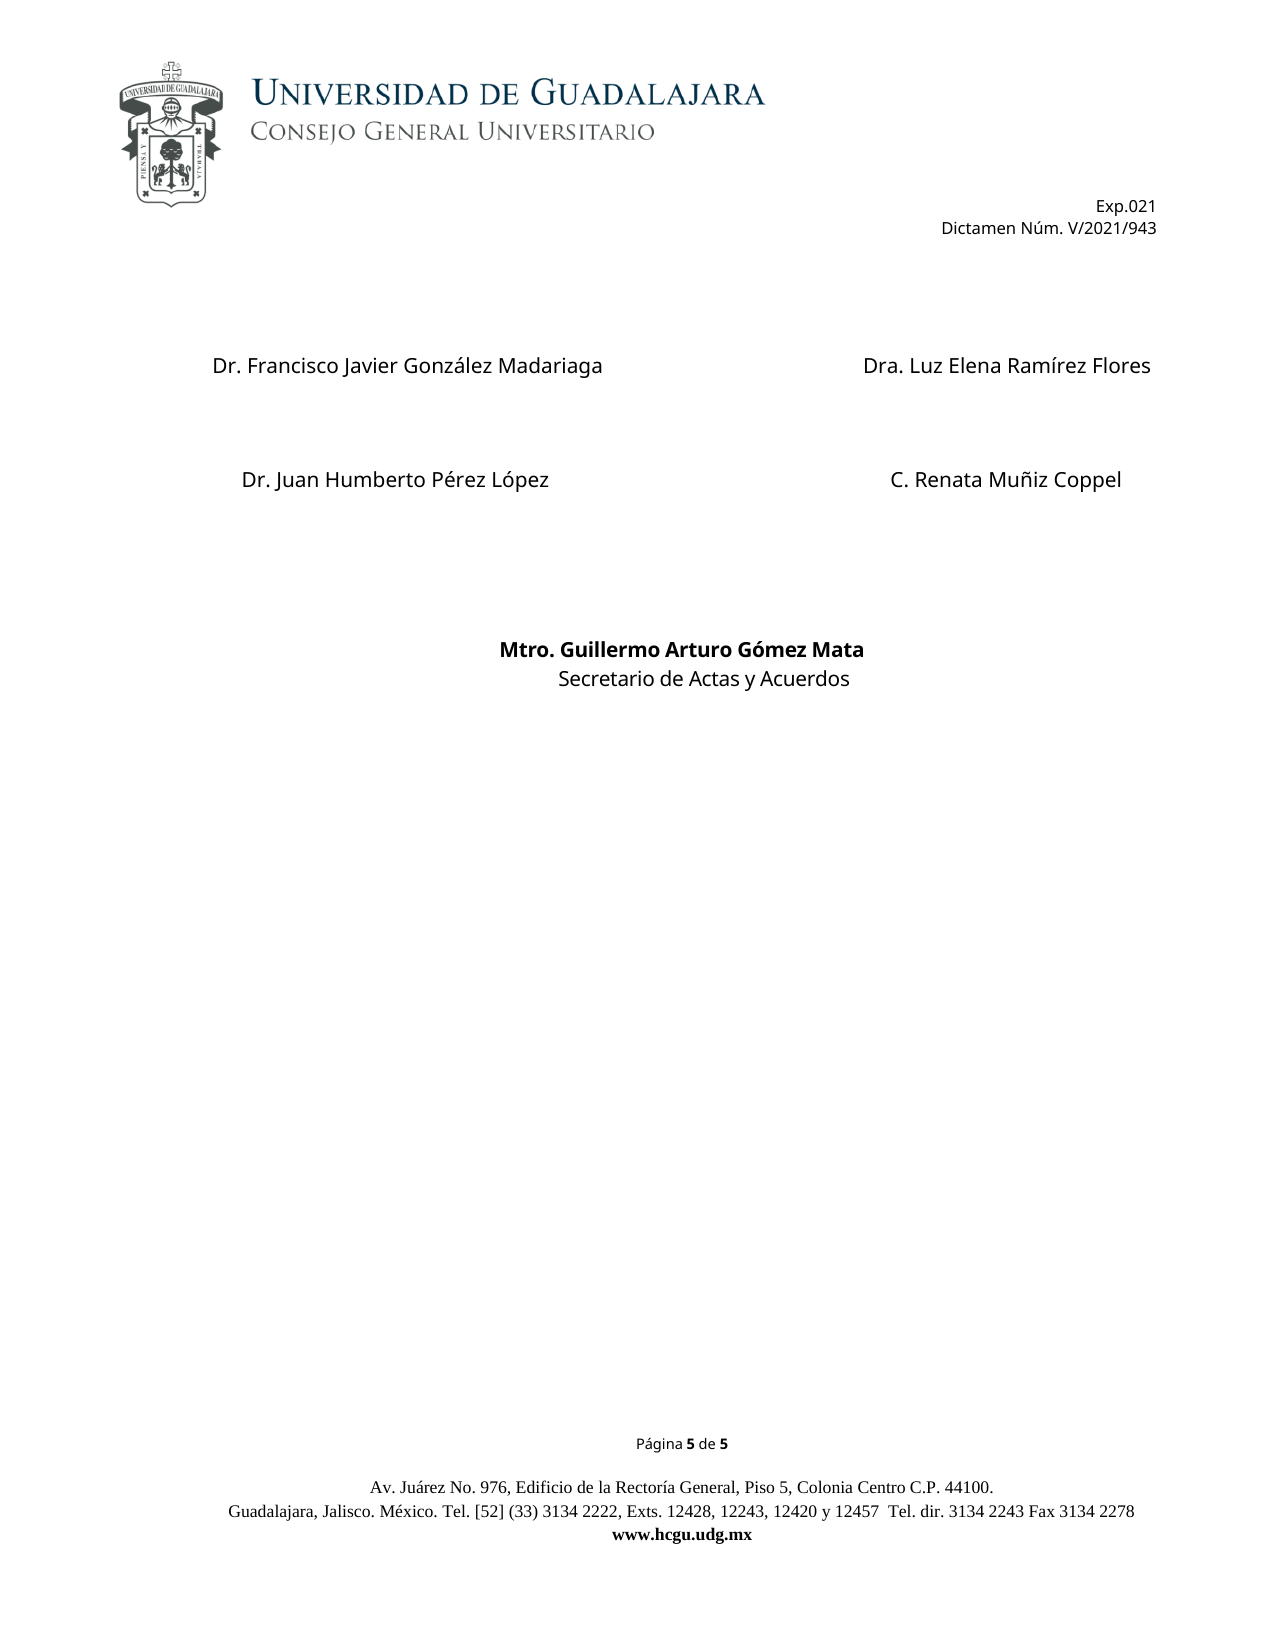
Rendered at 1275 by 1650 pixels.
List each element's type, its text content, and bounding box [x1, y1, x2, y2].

text Dr. Francisco Javier González Madariaga Dra. Luz Elena Ramírez Flores [207, 351, 1157, 379]
text Dr. Juan Humberto Pérez López C. Renata Muñiz Coppel [207, 465, 1157, 493]
text Mtro. Guillermo Arturo Gómez Mata [207, 636, 1157, 664]
picture [31, 1, 1275, 268]
text Secretario de Actas y Acuerdos [251, 664, 1157, 692]
